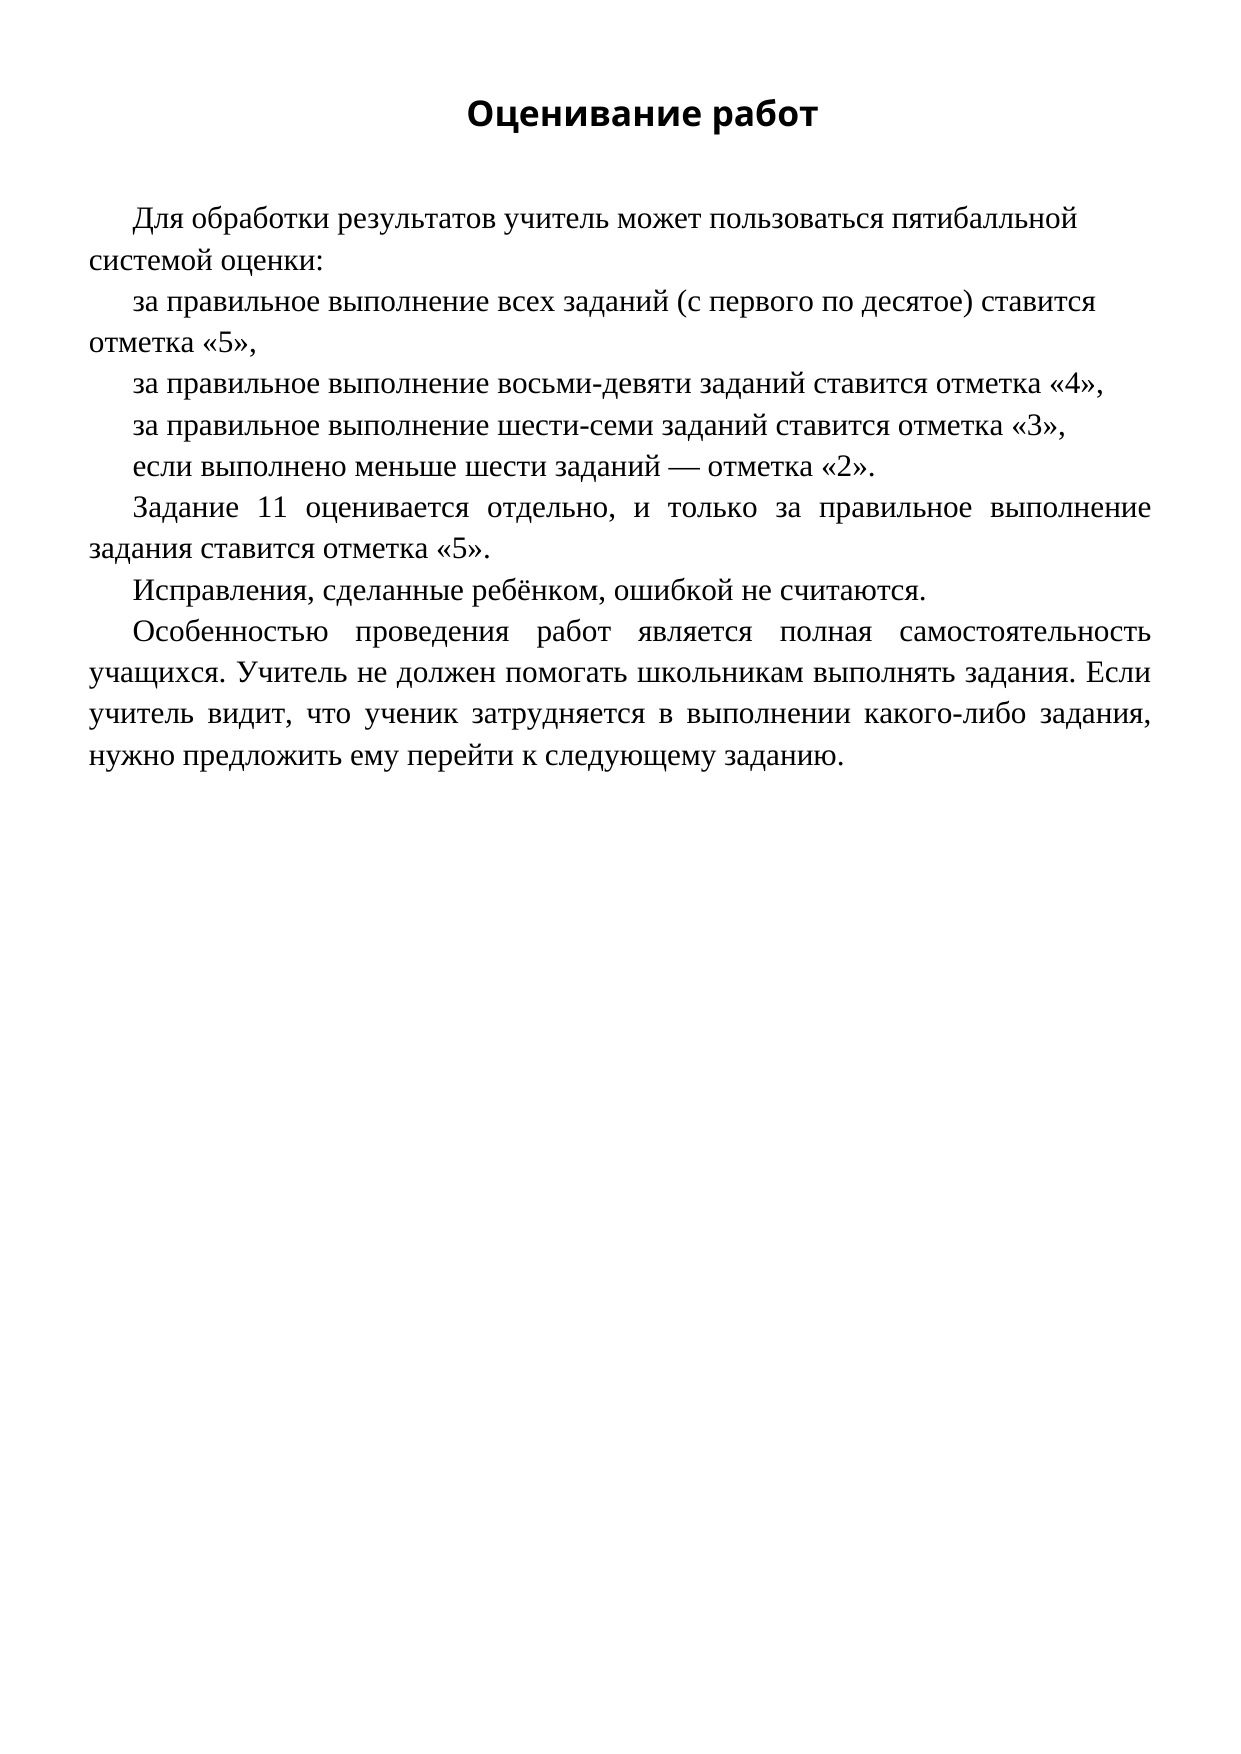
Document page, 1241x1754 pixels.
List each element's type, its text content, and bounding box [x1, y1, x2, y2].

text если выполнено меньше шести заданий — отметка «2». [89, 447, 1152, 483]
text за правильное выполнение восьми-девяти заданий ставится отметка «4», [89, 364, 1152, 400]
text Оценивание работ [89, 89, 1152, 137]
text Для обработки результатов учитель может пользоваться пятибалльной системой оценки: [89, 199, 1152, 277]
text за правильное выполнение всех заданий (с первого по десятое) ставится отметка «5», [89, 282, 1152, 359]
text Задание 11 оценивается отдельно, и только за правильное выполнение задания ставится отметка «5». [89, 488, 1152, 565]
text за правильное выполнение шести-семи заданий ставится отметка «3», [89, 406, 1152, 442]
text Исправления, сделанные ребёнком, ошибкой не считаются. [89, 571, 1152, 607]
text Особенностью проведения работ является полная самостоятельность учащихся. Учитель не должен помогать школьникам выполнять задания. Если учитель видит, что ученик затрудняется в выполнении какого-либо задания, нужно предложить ему перейти к следующему заданию. [89, 612, 1152, 772]
